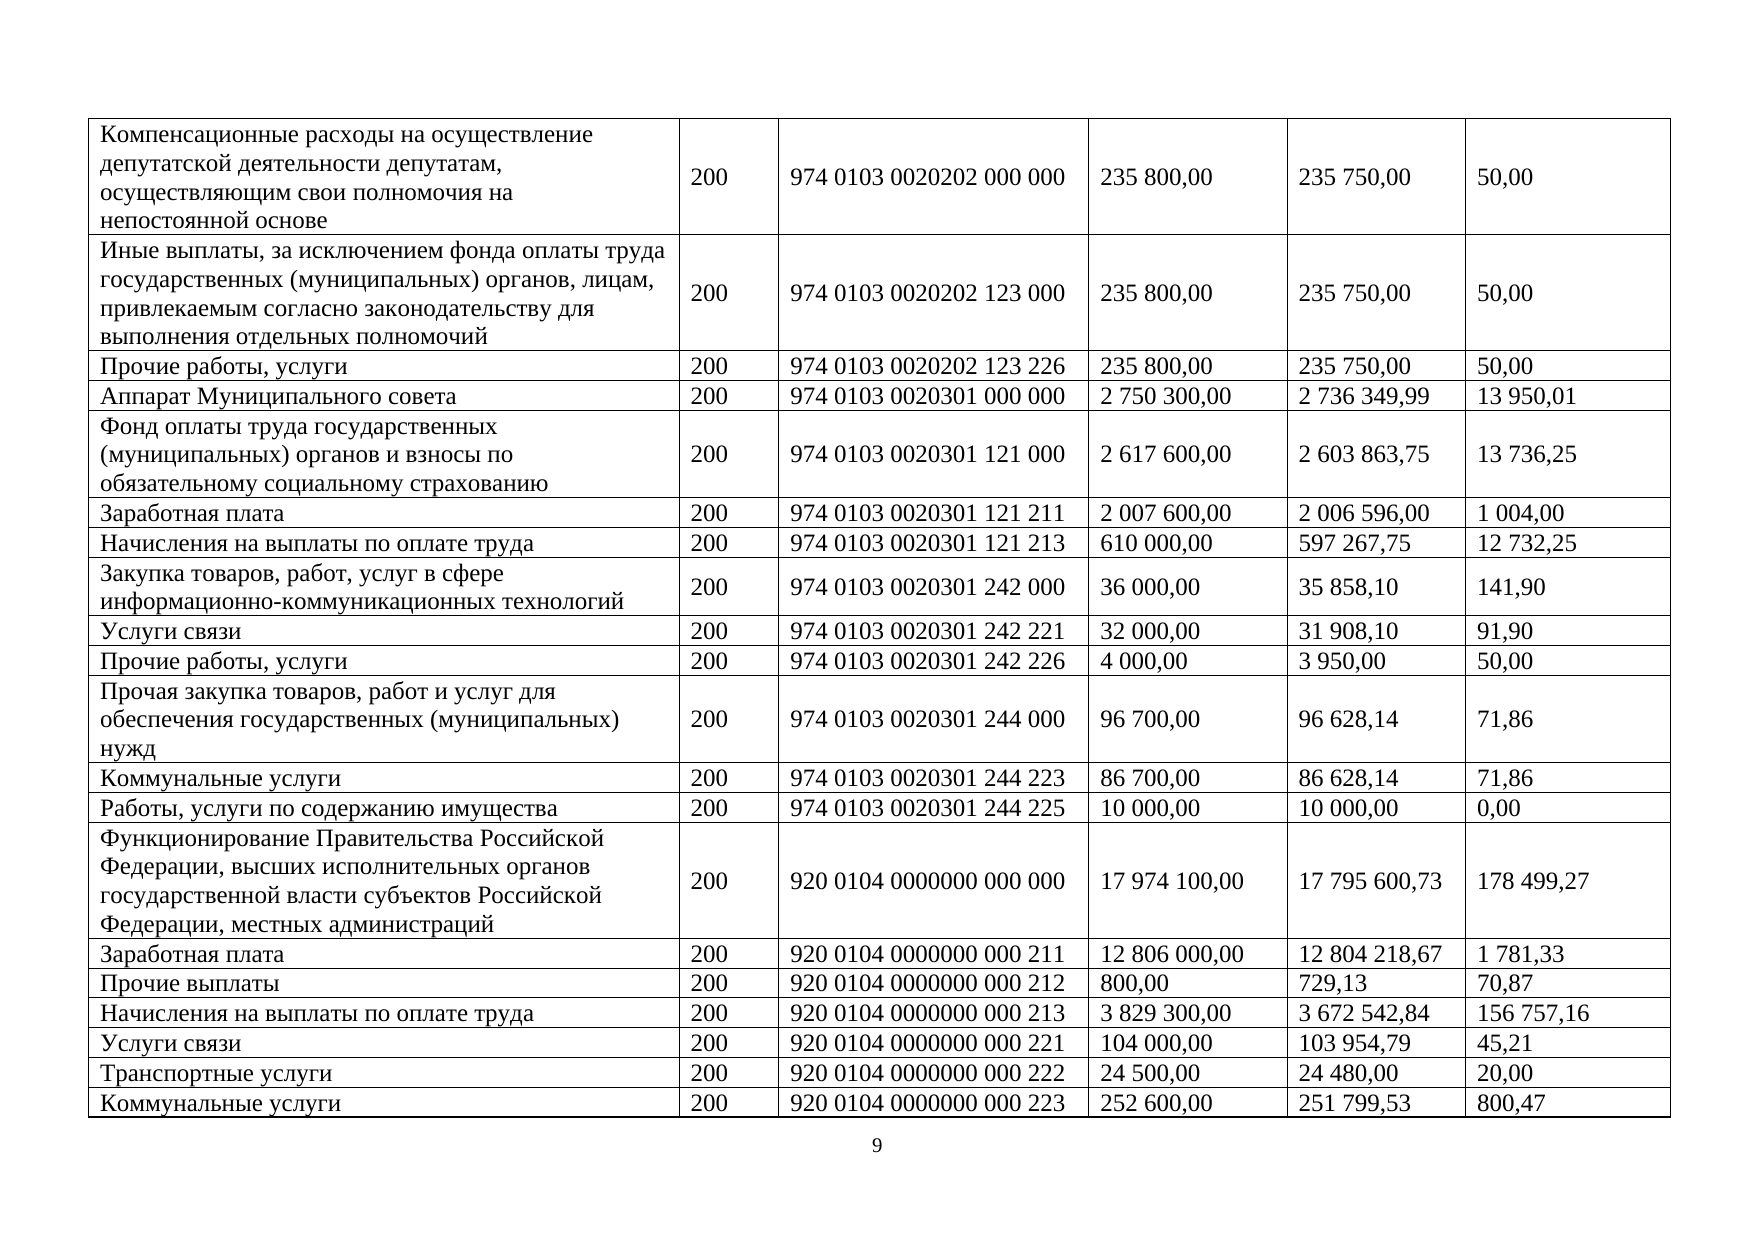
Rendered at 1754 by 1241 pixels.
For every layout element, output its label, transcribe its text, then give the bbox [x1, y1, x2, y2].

table_cell Прочие выплаты [89, 969, 679, 997]
table_cell Заработная плата [89, 939, 679, 967]
table_cell Иные выплаты, за исключением фонда оплаты труда государственных (муниципальных) органов, лицам, привлекаемым согласно законодательству для выполнения отдельных полномочий [89, 235, 679, 350]
table_cell 1 004,00 [1466, 498, 1670, 527]
table_cell 13 950,01 [1466, 381, 1670, 410]
table_cell 974 0103 0020301 244 225 [779, 793, 1088, 822]
table_cell 974 0103 0020202 123 226 [779, 351, 1088, 380]
table_cell 974 0103 0020202 123 000 [779, 235, 1088, 350]
table_cell Аппарат Муниципального совета [89, 381, 679, 410]
table_cell Транспортные услуги [89, 1058, 679, 1087]
table_cell 2 007 600,00 [1089, 498, 1287, 527]
table_cell Услуги связи [89, 616, 679, 645]
table_cell Заработная плата [89, 498, 679, 527]
table_cell 920 0104 0000000 000 000 [779, 823, 1088, 938]
table_cell 71,86 [1466, 676, 1670, 762]
table_cell 235 750,00 [1288, 235, 1465, 350]
table_cell 200 [680, 823, 778, 938]
table_cell 974 0103 0020301 121 000 [779, 411, 1088, 497]
table_cell 200 [680, 969, 778, 997]
table_cell 36 000,00 [1089, 558, 1287, 615]
table_cell 597 267,75 [1288, 528, 1465, 557]
table_cell 24 480,00 [1288, 1058, 1465, 1087]
table_header 235 750,00 [1288, 119, 1465, 234]
table_cell 12 806 000,00 [1089, 939, 1287, 967]
table_cell 0,00 [1466, 793, 1670, 822]
table_cell 200 [680, 381, 778, 410]
table_cell 45,21 [1466, 1028, 1670, 1057]
table_cell 1 781,33 [1466, 939, 1670, 967]
table_cell 200 [680, 528, 778, 557]
table_cell Коммунальные услуги [89, 763, 679, 792]
table_cell 200 [680, 998, 778, 1027]
table_header 974 0103 0020202 000 000 [779, 119, 1088, 234]
table_cell Услуги связи [89, 1028, 679, 1057]
table_cell 91,90 [1466, 616, 1670, 645]
table_cell Прочая закупка товаров, работ и услуг для обеспечения государственных (муниципальных) нужд [89, 676, 679, 762]
table_cell 200 [680, 1058, 778, 1087]
table_cell 96 628,14 [1288, 676, 1465, 762]
table_cell 200 [680, 411, 778, 497]
table_cell 974 0103 0020301 242 221 [779, 616, 1088, 645]
table_cell 103 954,79 [1288, 1028, 1465, 1057]
table_cell 974 0103 0020301 244 223 [779, 763, 1088, 792]
table_cell 200 [680, 1088, 778, 1116]
table_cell 178 499,27 [1466, 823, 1670, 938]
table_cell 200 [680, 1028, 778, 1057]
table_header 235 800,00 [1089, 119, 1287, 234]
table_cell 200 [680, 558, 778, 615]
table_cell 2 750 300,00 [1089, 381, 1287, 410]
table_cell 70,87 [1466, 969, 1670, 997]
table_cell 156 757,16 [1466, 998, 1670, 1027]
table_cell 141,90 [1466, 558, 1670, 615]
table_cell 974 0103 0020301 242 000 [779, 558, 1088, 615]
table_cell Закупка товаров, работ, услуг в сфере информационно-коммуникационных технологий [89, 558, 679, 615]
table_cell 12 732,25 [1466, 528, 1670, 557]
table_cell 50,00 [1466, 235, 1670, 350]
table_cell 974 0103 0020301 242 226 [779, 646, 1088, 675]
table_cell 974 0103 0020301 244 000 [779, 676, 1088, 762]
table_cell 974 0103 0020301 000 000 [779, 381, 1088, 410]
table_cell 86 700,00 [1089, 763, 1287, 792]
table_cell 610 000,00 [1089, 528, 1287, 557]
table_cell Прочие работы, услуги [89, 351, 679, 380]
table_cell 17 795 600,73 [1288, 823, 1465, 938]
table_cell 32 000,00 [1089, 616, 1287, 645]
table_cell 3 829 300,00 [1089, 998, 1287, 1027]
table_cell 920 0104 0000000 000 211 [779, 939, 1088, 967]
table_header 200 [680, 119, 778, 234]
table_cell 252 600,00 [1089, 1088, 1287, 1116]
table_cell 974 0103 0020301 121 211 [779, 498, 1088, 527]
table_cell 200 [680, 939, 778, 967]
table_cell 31 908,10 [1288, 616, 1465, 645]
table_cell 974 0103 0020301 121 213 [779, 528, 1088, 557]
table_cell Начисления на выплаты по оплате труда [89, 998, 679, 1027]
table_cell 729,13 [1288, 969, 1465, 997]
table_cell Прочие работы, услуги [89, 646, 679, 675]
table_cell 200 [680, 676, 778, 762]
table_header Компенсационные расходы на осуществление депутатской деятельности депутатам, осуществляющим свои полномочия на непостоянной основе [89, 119, 679, 234]
table_cell 3 950,00 [1288, 646, 1465, 675]
table_cell 3 672 542,84 [1288, 998, 1465, 1027]
table_cell 50,00 [1466, 646, 1670, 675]
table_cell 200 [680, 793, 778, 822]
table_cell 2 617 600,00 [1089, 411, 1287, 497]
table_cell 2 603 863,75 [1288, 411, 1465, 497]
table_cell 235 800,00 [1089, 351, 1287, 380]
table_cell 920 0104 0000000 000 223 [779, 1088, 1088, 1116]
table_cell 200 [680, 616, 778, 645]
table_cell 35 858,10 [1288, 558, 1465, 615]
table_cell 12 804 218,67 [1288, 939, 1465, 967]
table_cell 200 [680, 351, 778, 380]
table_cell 920 0104 0000000 000 212 [779, 969, 1088, 997]
table_cell 50,00 [1466, 351, 1670, 380]
table_cell 96 700,00 [1089, 676, 1287, 762]
table_cell 13 736,25 [1466, 411, 1670, 497]
table_cell 200 [680, 646, 778, 675]
table_cell 200 [680, 235, 778, 350]
table_cell 235 750,00 [1288, 351, 1465, 380]
table_cell 920 0104 0000000 000 222 [779, 1058, 1088, 1087]
table_cell 20,00 [1466, 1058, 1670, 1087]
table_cell Работы, услуги по содержанию имущества [89, 793, 679, 822]
table_cell 104 000,00 [1089, 1028, 1287, 1057]
table_cell 2 736 349,99 [1288, 381, 1465, 410]
table_cell 10 000,00 [1089, 793, 1287, 822]
table_cell Начисления на выплаты по оплате труда [89, 528, 679, 557]
table_cell 235 800,00 [1089, 235, 1287, 350]
table_cell 86 628,14 [1288, 763, 1465, 792]
table_cell 4 000,00 [1089, 646, 1287, 675]
table_cell 200 [680, 763, 778, 792]
table_cell 200 [680, 498, 778, 527]
table_cell Коммунальные услуги [89, 1088, 679, 1116]
table_cell 920 0104 0000000 000 213 [779, 998, 1088, 1027]
table_cell Фонд оплаты труда государственных (муниципальных) органов и взносы по обязательному социальному страхованию [89, 411, 679, 497]
table_cell 17 974 100,00 [1089, 823, 1287, 938]
table_cell 800,00 [1089, 969, 1287, 997]
table_cell Функционирование Правительства Российской Федерации, высших исполнительных органов государственной власти субъектов Российской Федерации, местных администраций [89, 823, 679, 938]
table_cell 800,47 [1466, 1088, 1670, 1116]
table_cell 251 799,53 [1288, 1088, 1465, 1116]
table_cell 24 500,00 [1089, 1058, 1287, 1087]
table_cell 71,86 [1466, 763, 1670, 792]
table_cell 2 006 596,00 [1288, 498, 1465, 527]
table_cell 10 000,00 [1288, 793, 1465, 822]
table_cell 920 0104 0000000 000 221 [779, 1028, 1088, 1057]
table_header 50,00 [1466, 119, 1670, 234]
